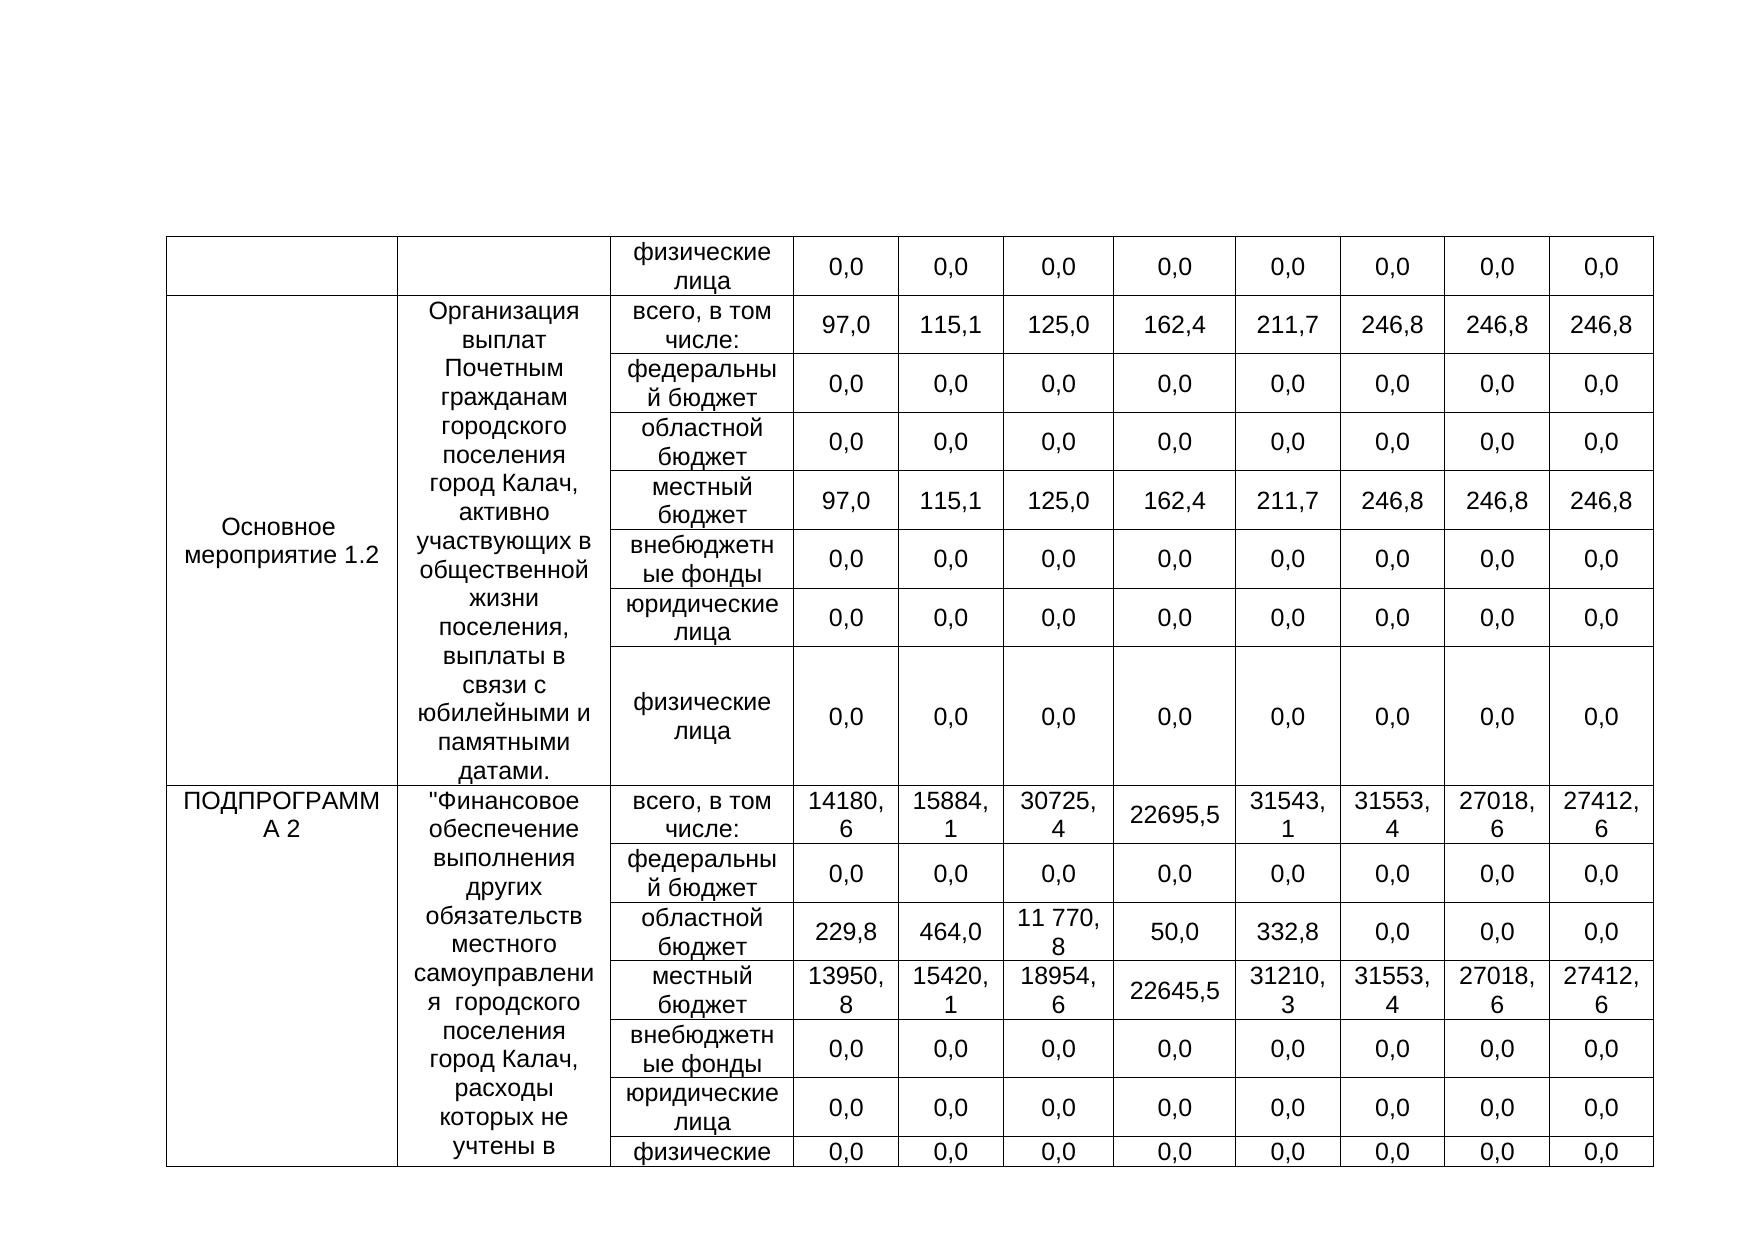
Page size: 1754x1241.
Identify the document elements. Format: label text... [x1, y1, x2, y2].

table_cell всего, в том числе: [611, 786, 793, 843]
table_cell 0,0 [1236, 1137, 1340, 1166]
table_cell 246,8 [1445, 471, 1549, 529]
table_cell 0,0 [1445, 647, 1549, 784]
table_cell 0,0 [1550, 1137, 1653, 1166]
table_cell 246,8 [1341, 471, 1444, 529]
table_cell 0,0 [899, 844, 1003, 902]
table_cell 0,0 [1114, 1020, 1235, 1077]
table_cell 0,0 [899, 237, 1003, 295]
table_cell 229,8 [794, 903, 898, 960]
table_cell 50,0 [1114, 903, 1235, 960]
table_cell 0,0 [899, 1137, 1003, 1166]
table_cell 0,0 [1114, 530, 1235, 587]
table_cell 0,0 [1550, 1078, 1653, 1136]
table_cell 22645,5 [1114, 961, 1235, 1019]
table_cell 0,0 [794, 1137, 898, 1166]
table_cell 0,0 [1445, 1078, 1549, 1136]
table_cell 0,0 [1236, 844, 1340, 902]
table_cell 0,0 [1445, 1137, 1549, 1166]
table_cell местный бюджет [611, 961, 793, 1019]
table_cell 0,0 [899, 1078, 1003, 1136]
table_cell 0,0 [1341, 1078, 1444, 1136]
table_cell 0,0 [899, 530, 1003, 587]
table_cell 211,7 [1236, 296, 1340, 353]
table_cell 0,0 [1004, 844, 1113, 902]
table_cell 31210,3 [1236, 961, 1340, 1019]
table_cell 0,0 [1236, 413, 1340, 470]
table_cell областной бюджет [611, 903, 793, 960]
table_cell 0,0 [1445, 1020, 1549, 1077]
table_cell 246,8 [1550, 471, 1653, 529]
table_cell 0,0 [1341, 1020, 1444, 1077]
table_cell 97,0 [794, 296, 898, 353]
table_cell 0,0 [1004, 237, 1113, 295]
table_cell всего, в том числе: [611, 296, 793, 353]
table_cell 0,0 [1114, 589, 1235, 646]
table_cell 0,0 [1114, 1078, 1235, 1136]
table_cell физические лица [611, 1137, 793, 1166]
table_cell 0,0 [1341, 589, 1444, 646]
table_cell 0,0 [1236, 1078, 1340, 1136]
table_cell 27018,6 [1445, 786, 1549, 843]
table_cell 211,7 [1236, 471, 1340, 529]
table_cell 0,0 [1236, 354, 1340, 412]
table_cell 115,1 [899, 296, 1003, 353]
table_cell 0,0 [899, 647, 1003, 784]
table_cell 0,0 [1341, 844, 1444, 902]
table_cell 0,0 [1004, 589, 1113, 646]
table_cell 97,0 [794, 471, 898, 529]
table_cell 0,0 [794, 354, 898, 412]
table_cell 27412,6 [1550, 961, 1653, 1019]
table_cell 0,0 [1114, 413, 1235, 470]
table_cell 0,0 [1341, 530, 1444, 587]
table_cell 332,8 [1236, 903, 1340, 960]
table_cell 162,4 [1114, 471, 1235, 529]
table_cell 0,0 [1445, 903, 1549, 960]
table_cell юридические лица [611, 1078, 793, 1136]
table_cell 0,0 [1236, 237, 1340, 295]
table_cell 15884,1 [899, 786, 1003, 843]
table_cell 0,0 [1445, 589, 1549, 646]
table_cell 31553,4 [1341, 786, 1444, 843]
table_cell 0,0 [1445, 354, 1549, 412]
table_cell 0,0 [1550, 903, 1653, 960]
table_cell 0,0 [1004, 1078, 1113, 1136]
table_cell 464,0 [899, 903, 1003, 960]
table_cell 0,0 [1114, 354, 1235, 412]
table_cell 0,0 [1236, 647, 1340, 784]
table_cell 0,0 [1004, 530, 1113, 587]
table_cell 125,0 [1004, 471, 1113, 529]
table_cell 162,4 [1114, 296, 1235, 353]
table_cell "Финансовое обеспечение выполнения других обязательств местного самоуправления городского поселения город Калач, расходы которых не учтены в других программах муниципальной программы" [398, 786, 610, 1166]
table_cell 0,0 [1004, 413, 1113, 470]
table_cell Организация выплат Почетным гражданам городского поселения город Калач, активно участвующих в общественной жизни поселения, выплаты в связи с юбилейными и памятными датами. [398, 296, 610, 784]
table_cell внебюджетные фонды [611, 530, 793, 587]
table_cell областной бюджет [611, 413, 793, 470]
table_cell 0,0 [1550, 354, 1653, 412]
table_cell 0,0 [1004, 1020, 1113, 1077]
table_cell 11 770,8 [1004, 903, 1113, 960]
table_cell 0,0 [794, 530, 898, 587]
table_cell 0,0 [899, 589, 1003, 646]
table_cell 18954,6 [1004, 961, 1113, 1019]
table_cell 0,0 [1004, 1137, 1113, 1166]
table_cell 0,0 [1445, 530, 1549, 587]
table_cell 0,0 [794, 589, 898, 646]
table_cell 0,0 [1550, 237, 1653, 295]
table_cell 0,0 [1114, 844, 1235, 902]
table_cell 0,0 [1550, 589, 1653, 646]
table_cell 0,0 [1550, 844, 1653, 902]
table_cell физические лица [611, 647, 793, 784]
table_cell 0,0 [1114, 237, 1235, 295]
table_cell 14180,6 [794, 786, 898, 843]
table_cell 0,0 [1550, 413, 1653, 470]
table_cell 0,0 [1004, 647, 1113, 784]
table_cell 0,0 [1004, 354, 1113, 412]
table_cell 0,0 [899, 354, 1003, 412]
table_cell ПОДПРОГРАММА 2 [167, 786, 397, 1166]
table_cell 13950,8 [794, 961, 898, 1019]
table_cell 0,0 [794, 647, 898, 784]
table_cell 31543,1 [1236, 786, 1340, 843]
table_cell 0,0 [1341, 903, 1444, 960]
table_cell 31553,4 [1341, 961, 1444, 1019]
table_cell Основное мероприятие 1.2 [167, 296, 397, 784]
table_cell 0,0 [899, 1020, 1003, 1077]
table_cell 0,0 [1550, 647, 1653, 784]
table_cell 0,0 [1341, 413, 1444, 470]
table_cell 246,8 [1445, 296, 1549, 353]
table_cell 0,0 [1341, 354, 1444, 412]
table_cell 0,0 [1445, 844, 1549, 902]
table_cell 0,0 [899, 413, 1003, 470]
table_cell 246,8 [1341, 296, 1444, 353]
table_cell 0,0 [1236, 589, 1340, 646]
table_cell местный бюджет [611, 471, 793, 529]
table_cell физические лица [611, 237, 793, 295]
table_cell 0,0 [1445, 413, 1549, 470]
table_cell 0,0 [794, 844, 898, 902]
table_cell 0,0 [1114, 647, 1235, 784]
table_cell 0,0 [1341, 647, 1444, 784]
table_cell федеральный бюджет [611, 354, 793, 412]
table_cell 115,1 [899, 471, 1003, 529]
table_cell 0,0 [794, 1020, 898, 1077]
table_cell федеральный бюджет [611, 844, 793, 902]
table_cell 0,0 [1341, 237, 1444, 295]
table_cell 125,0 [1004, 296, 1113, 353]
table_cell внебюджетные фонды [611, 1020, 793, 1077]
table_cell 246,8 [1550, 296, 1653, 353]
table_cell 0,0 [1236, 530, 1340, 587]
table_cell 30725,4 [1004, 786, 1113, 843]
table_cell 0,0 [1445, 237, 1549, 295]
table_cell 0,0 [1114, 1137, 1235, 1166]
table_cell 27412,6 [1550, 786, 1653, 843]
table_cell 0,0 [794, 1078, 898, 1136]
table_cell 22695,5 [1114, 786, 1235, 843]
table_cell 0,0 [1236, 1020, 1340, 1077]
table_cell 15420,1 [899, 961, 1003, 1019]
table_cell 0,0 [1550, 1020, 1653, 1077]
table_cell 0,0 [794, 413, 898, 470]
table_cell 0,0 [1550, 530, 1653, 587]
table_cell 0,0 [794, 237, 898, 295]
table_cell 0,0 [1341, 1137, 1444, 1166]
table_cell 27018,6 [1445, 961, 1549, 1019]
table_cell юридические лица [611, 589, 793, 646]
